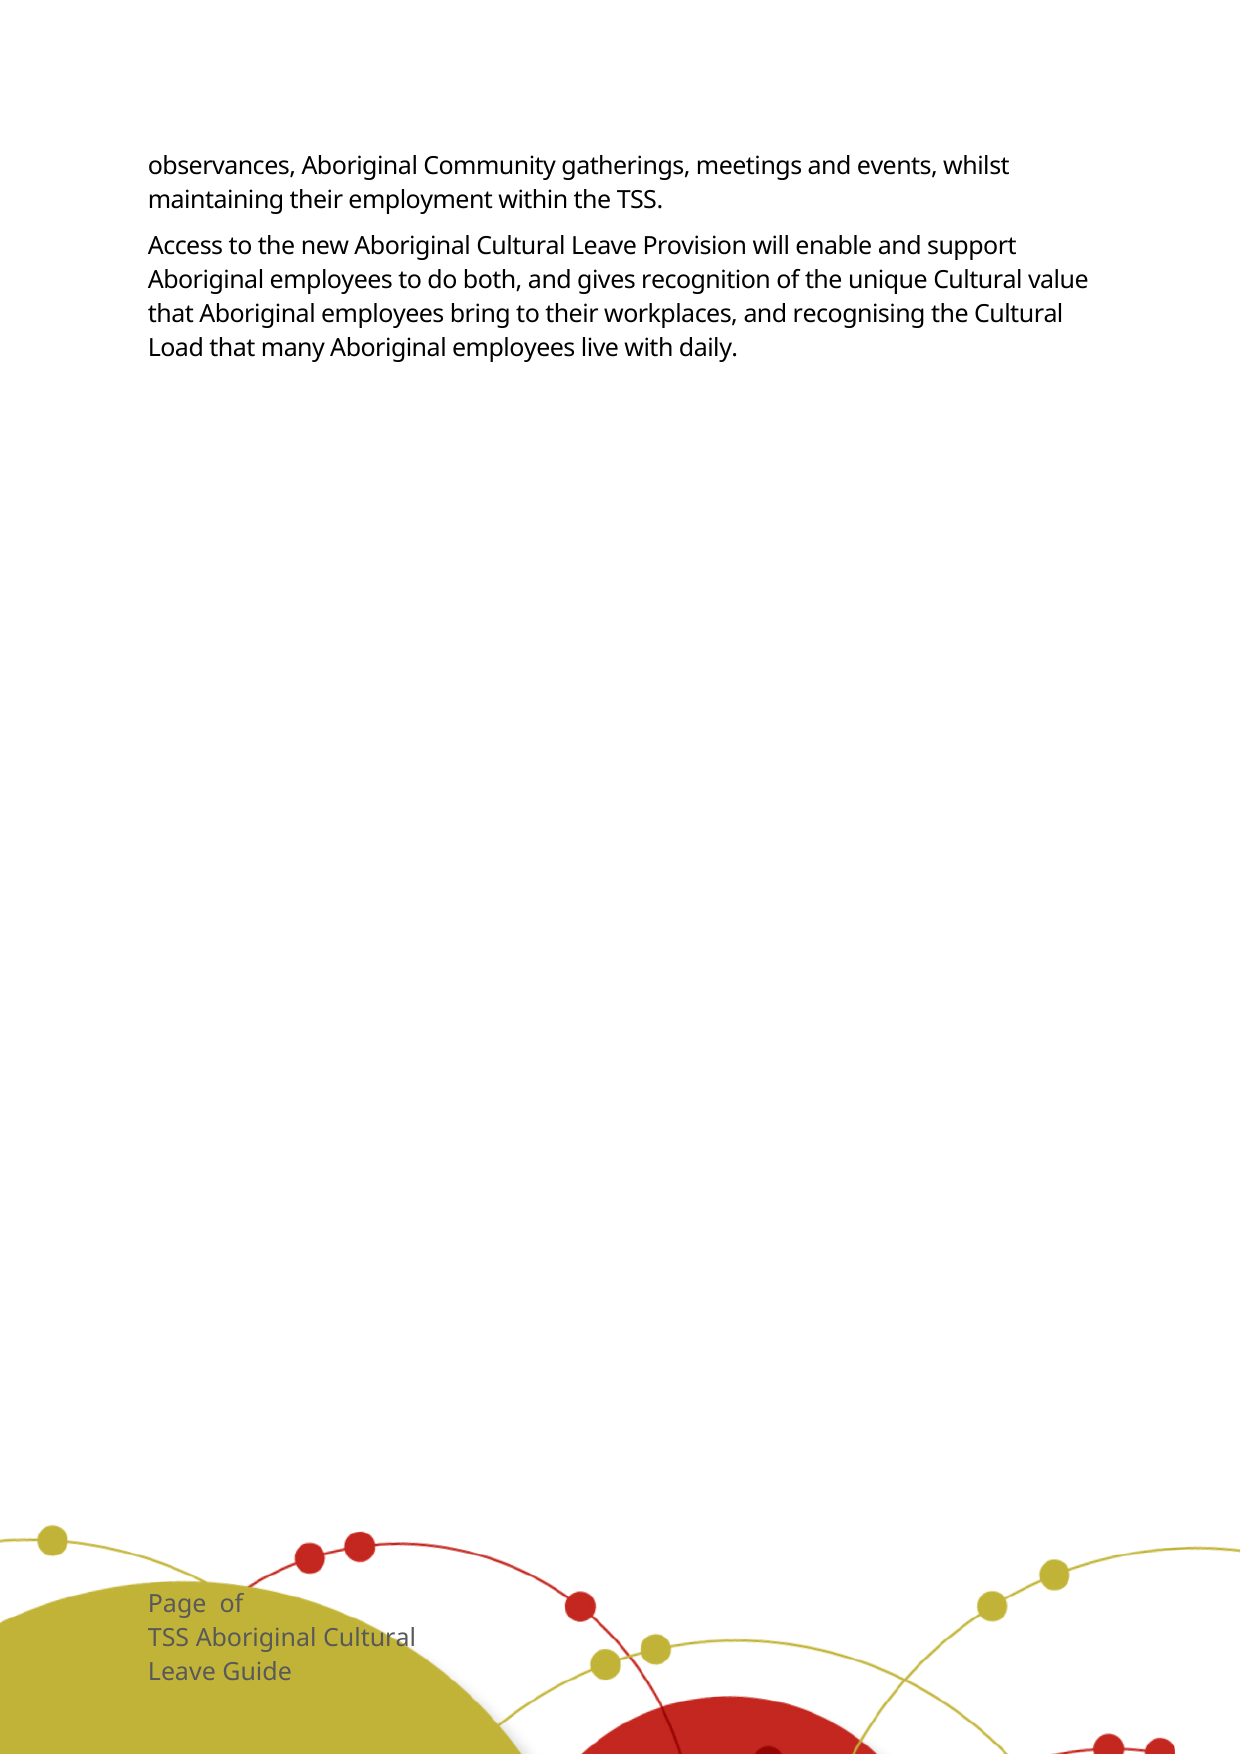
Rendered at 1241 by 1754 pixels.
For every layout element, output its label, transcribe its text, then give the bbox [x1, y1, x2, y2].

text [148, 148, 1092, 216]
picture [0, 1433, 1241, 1754]
text Access to the new Aboriginal Cultural Leave Provision will enable and support Aboriginal employees to do both, and gives recognition of the unique Cultural value that Aboriginal employees bring to their workplaces, and recognising the Cultural Load that many Aboriginal employees live with daily. [148, 228, 1092, 364]
